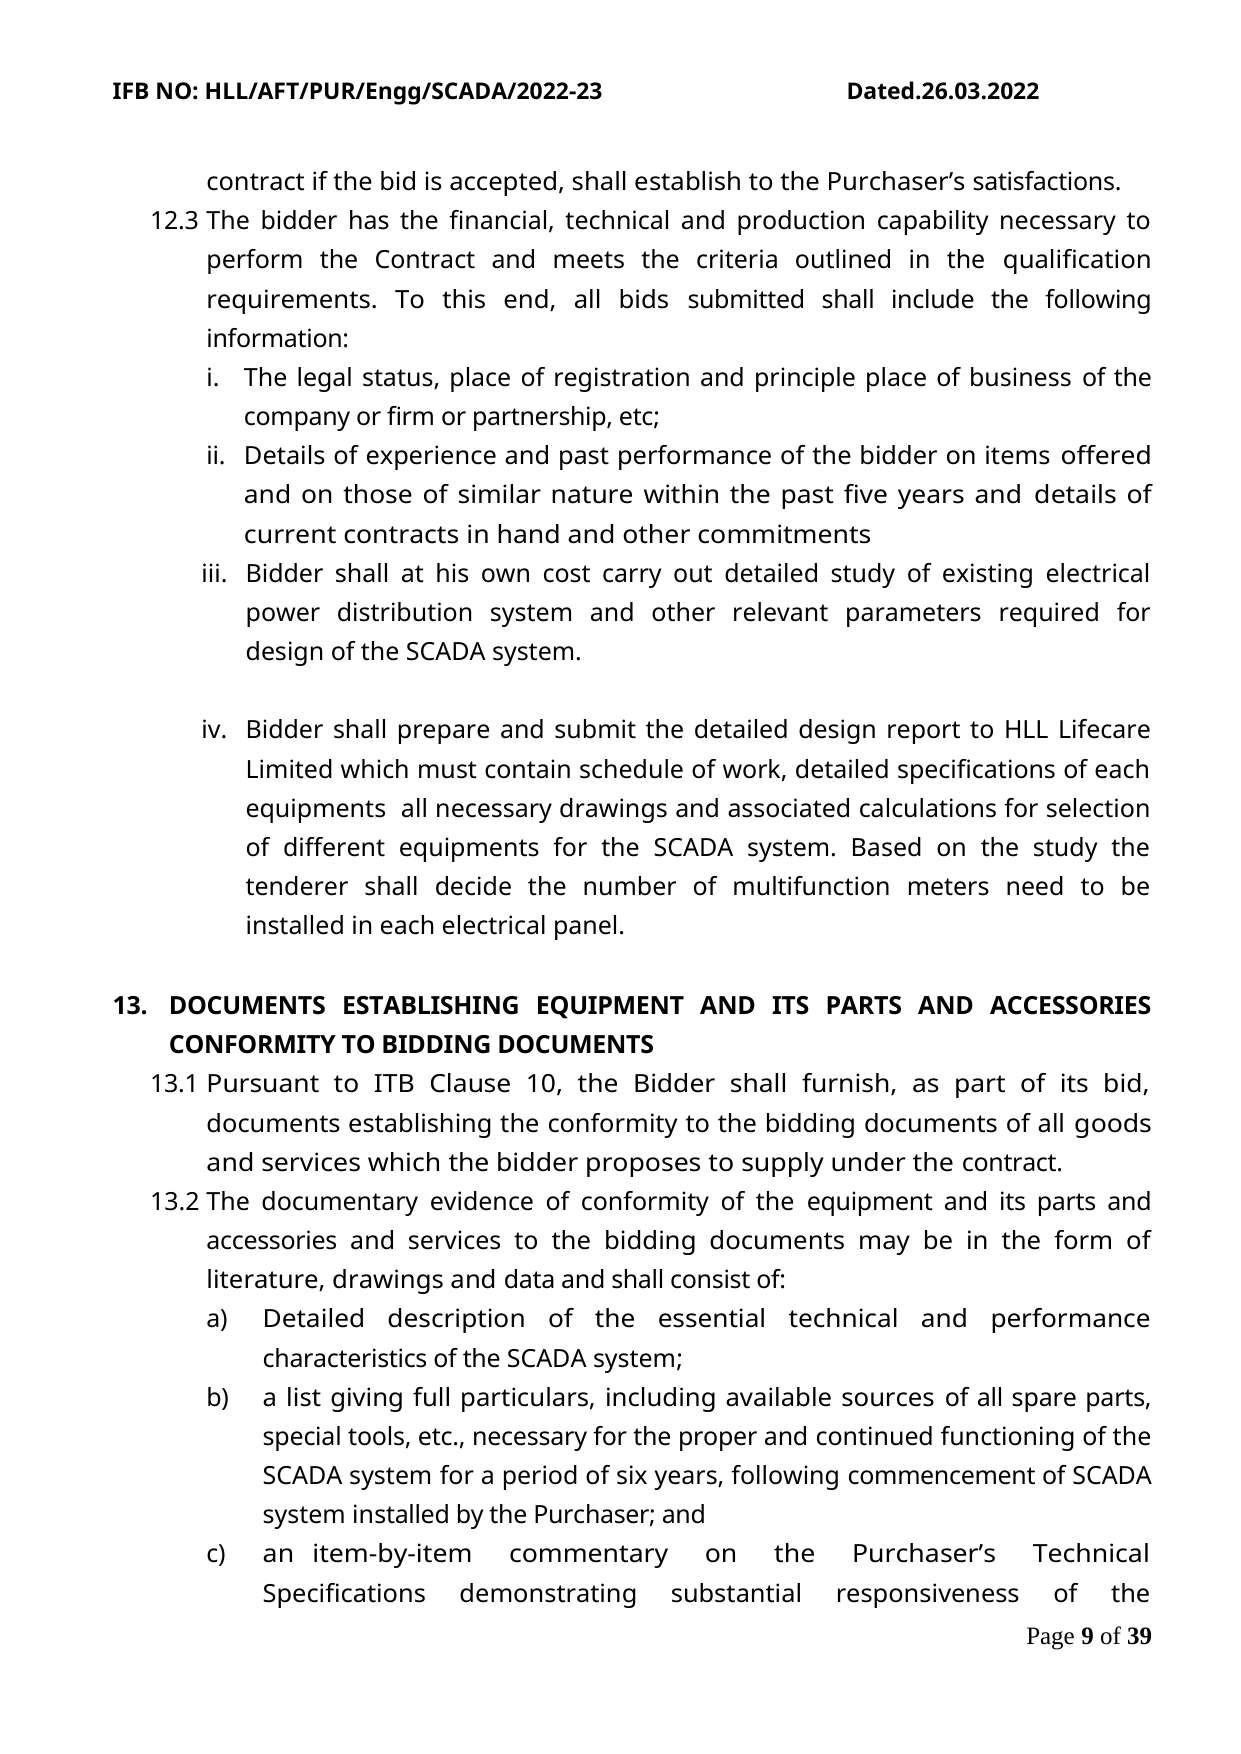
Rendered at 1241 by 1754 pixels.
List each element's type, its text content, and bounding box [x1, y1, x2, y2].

list The bidder has the financial, technical and production capability necessary to perform the Contract and meets the criteria outlined in the qualification requirements. To this end, all bids submitted shall include the following information: [150, 203, 1152, 354]
list Pursuant to ITB Clause 10, the Bidder shall furnish, as part of its bid, documents establishing the conformity to the bidding documents of all goods and services which the bidder proposes to supply under the contract. [150, 1066, 1152, 1178]
list Bidder shall at his own cost carry out detailed study of existing electrical power distribution system and other relevant parameters required for design of the SCADA system. [201, 555, 1152, 668]
list a list giving full particulars, including available sources of all spare parts, special tools, etc., necessary for the proper and continued functioning of the SCADA system for a period of six years, following commencement of SCADA system installed by the Purchaser; and [206, 1379, 1152, 1531]
list DOCUMENTS ESTABLISHING EQUIPMENT AND ITS PARTS AND ACCESSORIES CONFORMITY TO BIDDING DOCUMENTS [112, 988, 1152, 1061]
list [150, 164, 1152, 198]
list Detailed description of the essential technical and performance characteristics of the SCADA system; [206, 1301, 1152, 1374]
list The legal status, place of registration and principle place of business of the company or firm or partnership, etc; [206, 359, 1152, 433]
list Bidder shall prepare and submit the detailed design report to HLL Lifecare Limited which must contain schedule of work, detailed specifications of each equipments all necessary drawings and associated calculations for selection of different equipments for the SCADA system. Based on the study the tenderer shall decide the number of multifunction meters need to be installed in each electrical panel. [201, 712, 1152, 942]
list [206, 1536, 1152, 1609]
list The documentary evidence of conformity of the equipment and its parts and accessories and services to the bidding documents may be in the form of literature, drawings and data and shall consist of: [150, 1183, 1152, 1296]
list Details of experience and past performance of the bidder on items offered and on those of similar nature within the past five years and details of current contracts in hand and other commitments [206, 438, 1152, 550]
